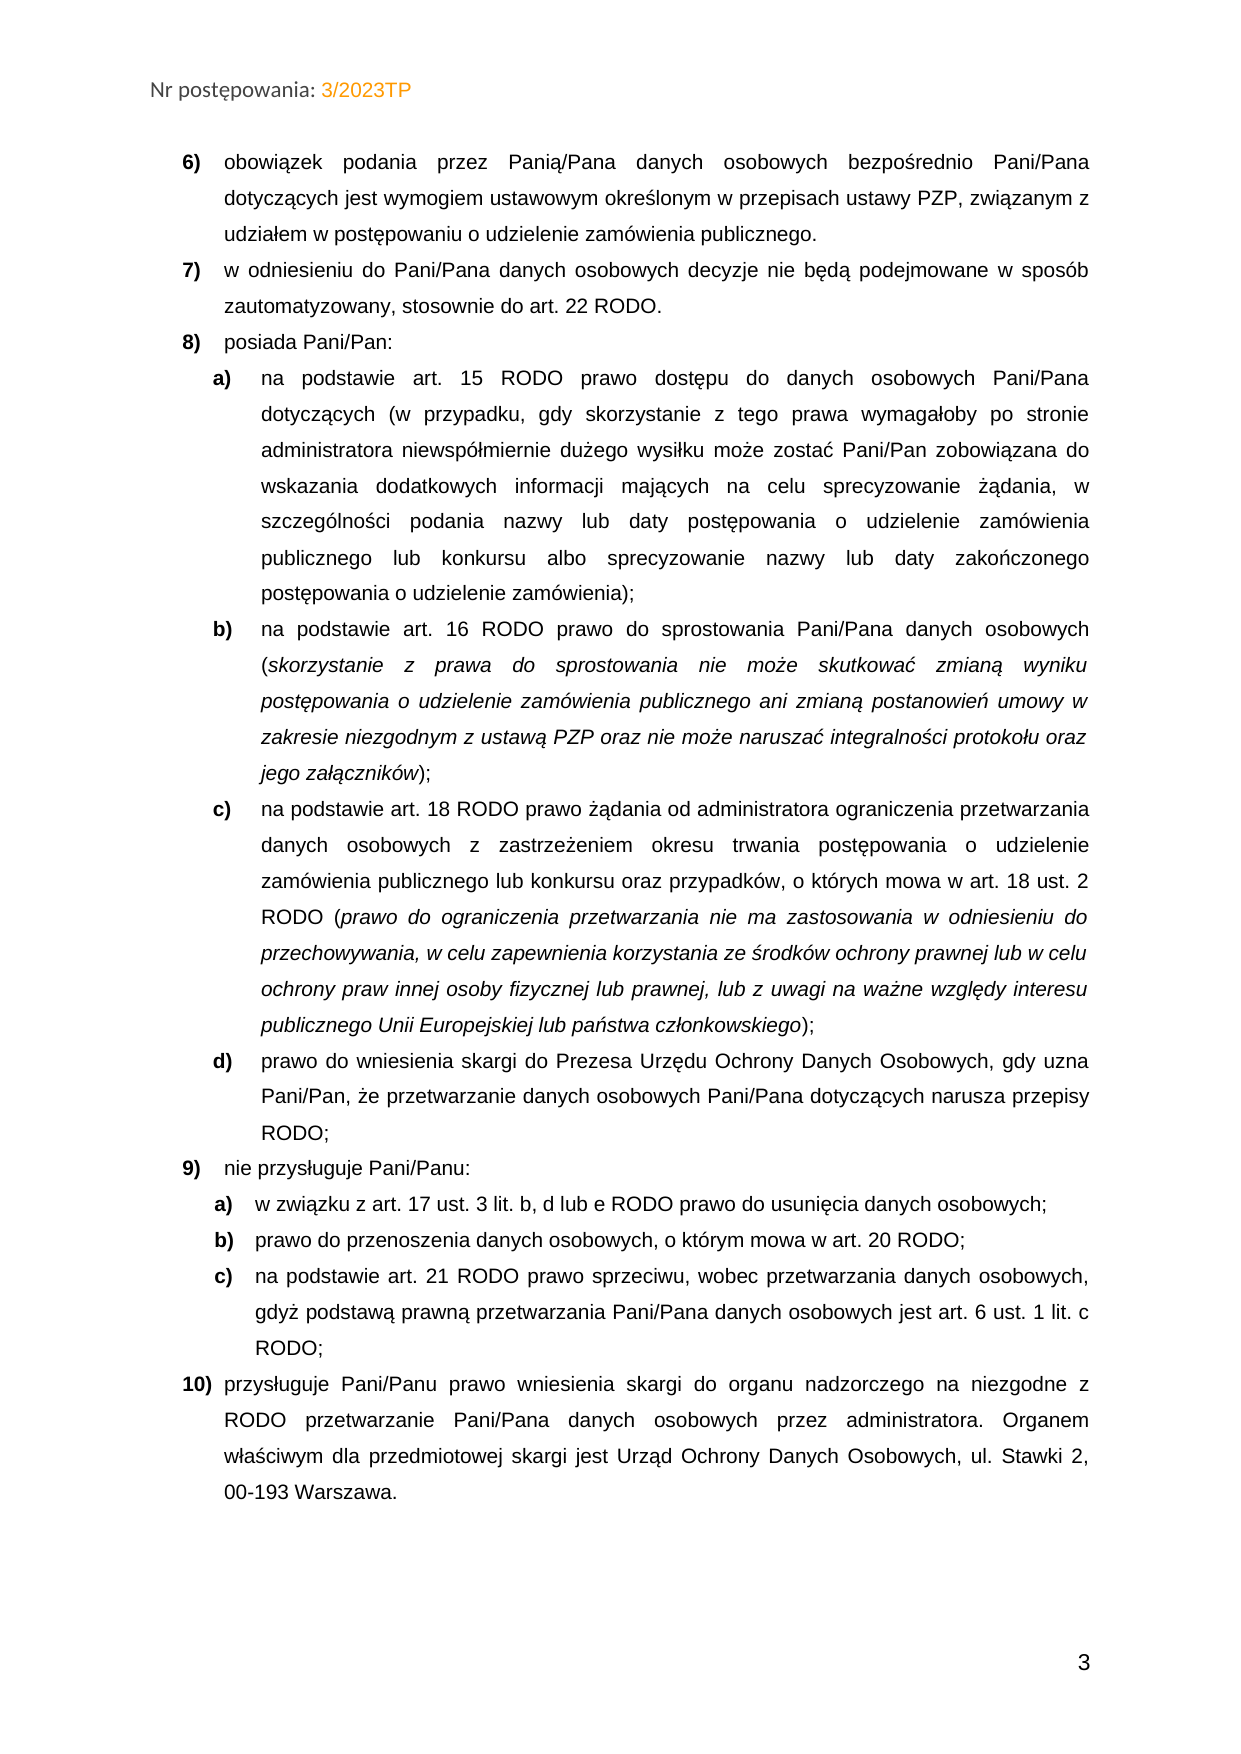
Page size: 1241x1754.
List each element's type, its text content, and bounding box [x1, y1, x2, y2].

list przysługuje Pani/Panu prawo wniesienia skargi do organu nadzorczego na niezgodne z RODO przetwarzanie Pani/Pana danych osobowych przez administratora. Organem właściwym dla przedmiotowej skargi jest Urząd Ochrony Danych Osobowych, ul. Stawki 2, 00-193 Warszawa. [182, 1372, 1090, 1504]
list na podstawie art. 15 RODO prawo dostępu do danych osobowych Pani/Pana dotyczących (w przypadku, gdy skorzystanie z tego prawa wymagałoby po stronie administratora niewspółmiernie dużego wysiłku może zostać Pani/Pan zobowiązana do wskazania dodatkowych informacji mających na celu sprecyzowanie żądania, w szczególności podania nazwy lub daty postępowania o udzielenie zamówienia publicznego lub konkursu albo sprecyzowanie nazwy lub daty zakończonego postępowania o udzielenie zamówienia); [213, 366, 1090, 605]
list nie przysługuje Pani/Panu: [182, 1156, 1090, 1180]
list prawo do przenoszenia danych osobowych, o którym mowa w art. 20 RODO; [214, 1228, 1090, 1252]
list prawo do wniesienia skargi do Prezesa Urzędu Ochrony Danych Osobowych, gdy uzna Pani/Pan, że przetwarzanie danych osobowych Pani/Pana dotyczących narusza przepisy RODO; [213, 1048, 1090, 1144]
list na podstawie art. 16 RODO prawo do sprostowania Pani/Pana danych osobowych (skorzystanie z prawa do sprostowania nie może skutkować zmianą wyniku postępowania o udzielenie zamówienia publicznego ani zmianą postanowień umowy w zakresie niezgodnym z ustawą PZP oraz nie może naruszać integralności protokołu oraz jego załączników); [213, 617, 1090, 785]
list na podstawie art. 21 RODO prawo sprzeciwu, wobec przetwarzania danych osobowych, gdyż podstawą prawną przetwarzania Pani/Pana danych osobowych jest art. 6 ust. 1 lit. c RODO; [214, 1264, 1090, 1360]
list obowiązek podania przez Panią/Pana danych osobowych bezpośrednio Pani/Pana dotyczących jest wymogiem ustawowym określonym w przepisach ustawy PZP, związanym z udziałem w postępowaniu o udzielenie zamówienia publicznego. [182, 150, 1090, 246]
list na podstawie art. 18 RODO prawo żądania od administratora ograniczenia przetwarzania danych osobowych z zastrzeżeniem okresu trwania postępowania o udzielenie zamówienia publicznego lub konkursu oraz przypadków, o których mowa w art. 18 ust. 2 RODO (prawo do ograniczenia przetwarzania nie ma zastosowania w odniesieniu do przechowywania, w celu zapewnienia korzystania ze środków ochrony prawnej lub w celu ochrony praw innej osoby fizycznej lub prawnej, lub z uwagi na ważne względy interesu publicznego Unii Europejskiej lub państwa członkowskiego); [213, 797, 1090, 1036]
list w odniesieniu do Pani/Pana danych osobowych decyzje nie będą podejmowane w sposób zautomatyzowany, stosownie do art. 22 RODO. [182, 258, 1090, 318]
list posiada Pani/Pan: [182, 330, 1090, 354]
list w związku z art. 17 ust. 3 lit. b, d lub e RODO prawo do usunięcia danych osobowych; [214, 1192, 1090, 1216]
